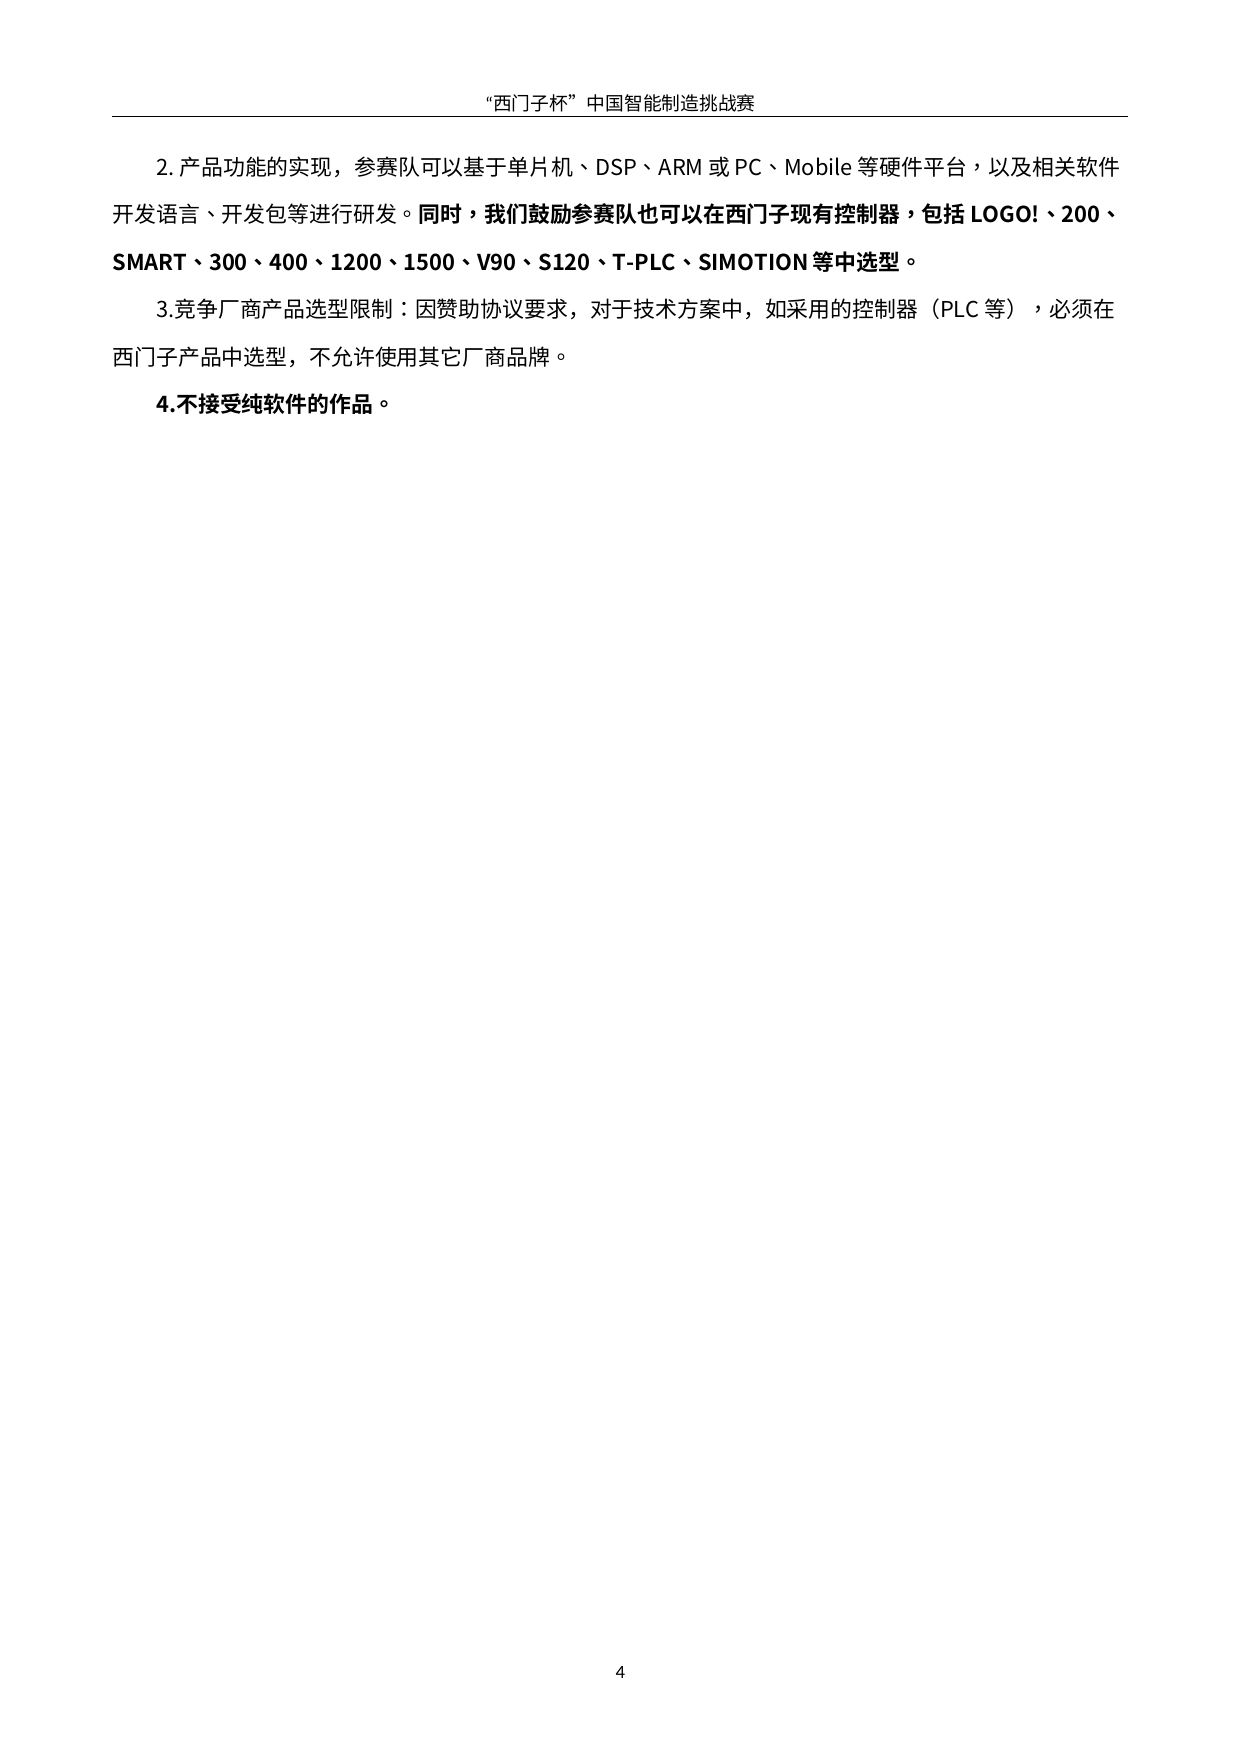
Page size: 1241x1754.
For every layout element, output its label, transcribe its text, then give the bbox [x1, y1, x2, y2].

text 3.竞争厂商产品选型限制：因赞助协议要求，对于技术方案中，如采用的控制器（PLC等），必须在西门子产品中选型，不允许使用其它厂商品牌。 [112, 292, 1128, 372]
text 4.不接受纯软件的作品。 [112, 387, 1128, 419]
text 2. 产品功能的实现，参赛队可以基于单片机、DSP、ARM或PC、Mobile等硬件平台，以及相关软件开发语言、开发包等进行研发。同时，我们鼓励参赛队也可以在西门子现有控制器，包括LOGO!、200、SMART、300、400、1200、1500、V90、S120、T-PLC、SIMOTION等中选型。 [112, 150, 1128, 277]
